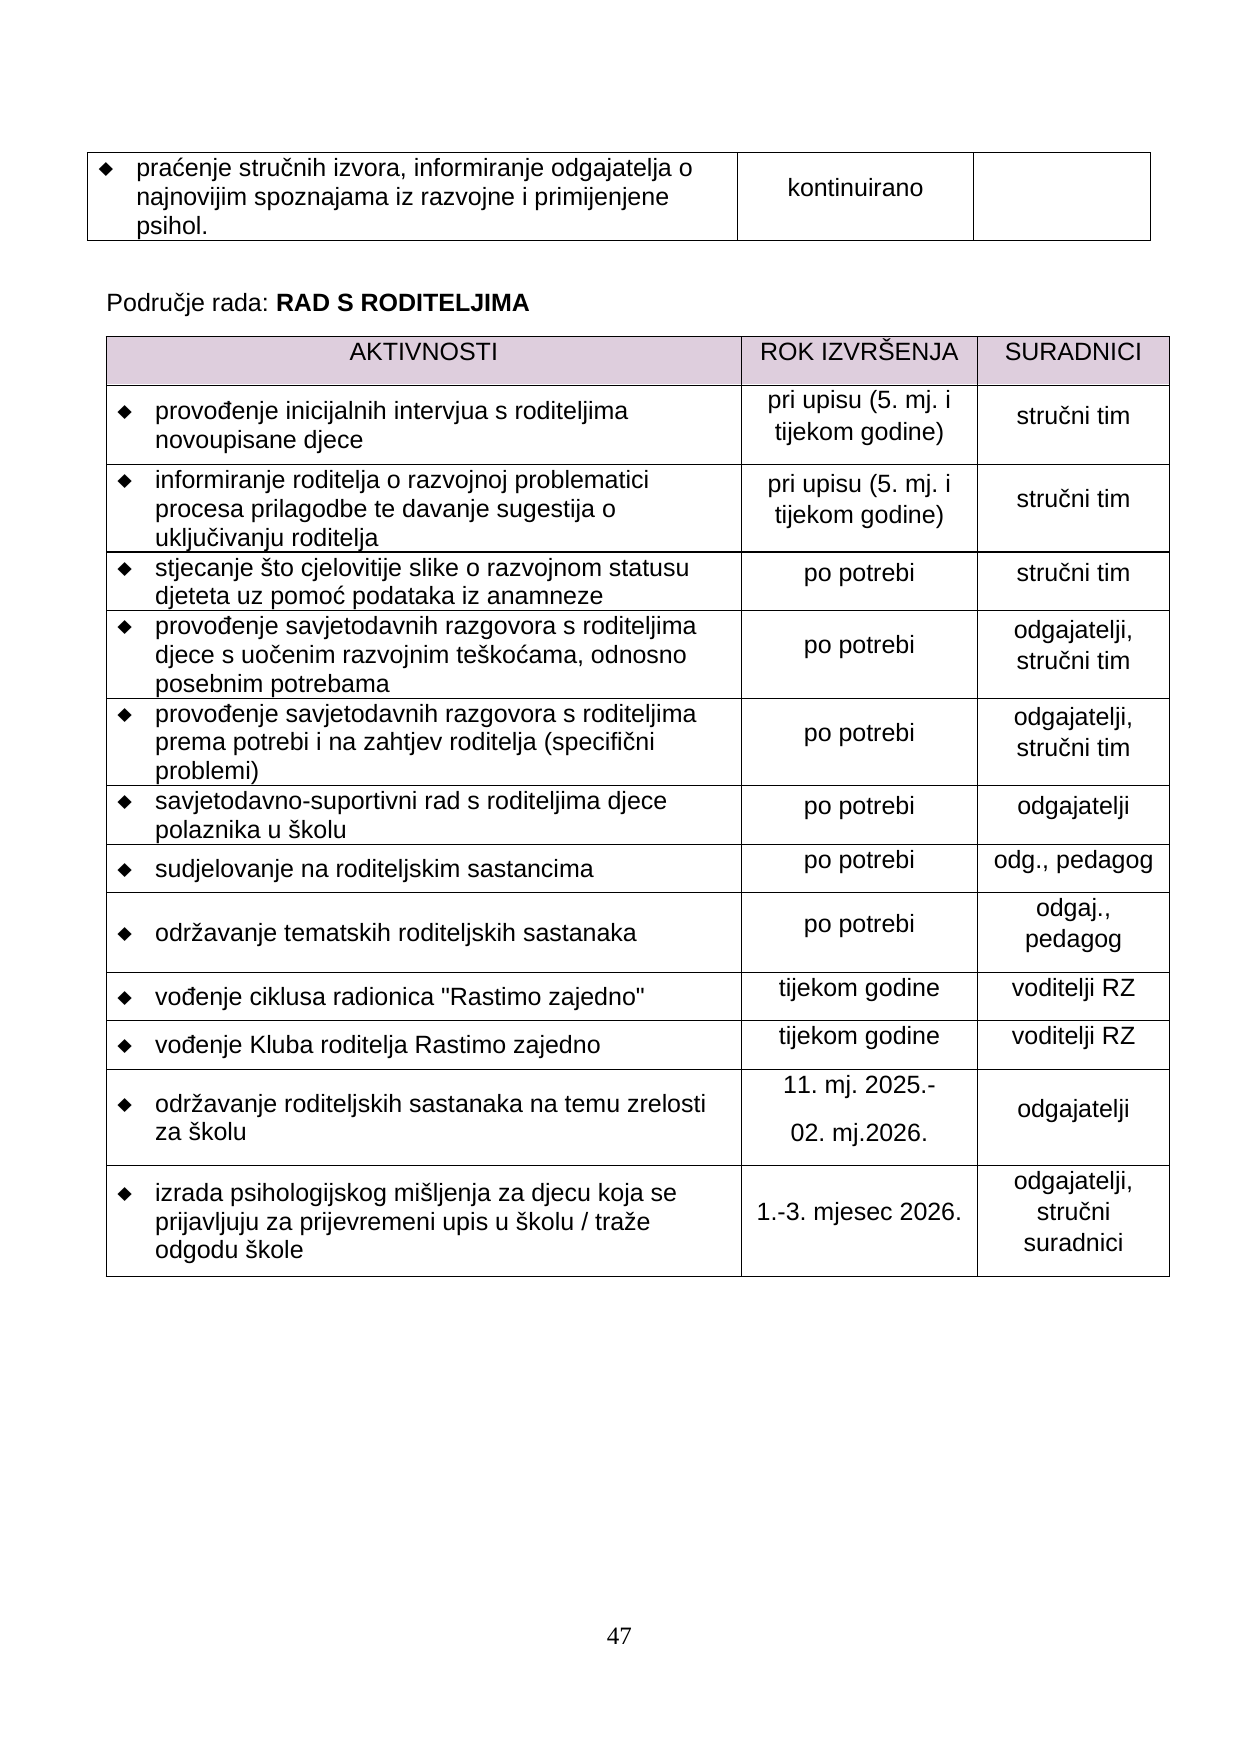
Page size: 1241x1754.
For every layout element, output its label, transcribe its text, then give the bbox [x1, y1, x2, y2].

table_cell održavanje roditeljskih sastanaka na temu zrelosti za školu [107, 1070, 741, 1165]
table_cell odgajatelji [978, 786, 1169, 843]
table_cell po potrebi [742, 786, 977, 843]
table_cell voditelji RZ [978, 1021, 1169, 1069]
table_cell po potrebi [742, 845, 977, 892]
table_cell odgaj., pedagog [978, 893, 1169, 972]
table_cell kontinuirano [738, 153, 973, 239]
table_cell sudjelovanje na roditeljskim sastancima [107, 845, 741, 892]
table_cell odgajatelji [978, 1070, 1169, 1165]
table_cell stručni tim [978, 386, 1169, 464]
table_cell vođenje ciklusa radionica "Rastimo zajedno" [107, 973, 741, 1020]
table_cell stručni tim [978, 553, 1169, 610]
table_cell pri upisu (5. mj. i tijekom godine) [742, 386, 977, 464]
table_cell provođenje inicijalnih intervjua s roditeljima novoupisane djece [107, 386, 741, 464]
table_cell odgajatelji, stručni tim [978, 611, 1169, 697]
table_cell pri upisu (5. mj. i tijekom godine) [742, 465, 977, 551]
table_header SURADNICI [978, 337, 1169, 384]
table_cell po potrebi [742, 699, 977, 785]
table_cell voditelji RZ [978, 973, 1169, 1020]
table_cell po potrebi [742, 611, 977, 697]
table_cell po potrebi [742, 553, 977, 610]
table_cell informiranje roditelja o razvojnoj problematici procesa prilagodbe te davanje sugestija o uključivanju roditelja [107, 465, 741, 551]
table_cell tijekom godine [742, 1021, 977, 1069]
table_cell odg., pedagog [978, 845, 1169, 892]
table_cell odgajatelji, stručni tim [978, 699, 1169, 785]
text Područje rada: RAD S RODITELJIMA [106, 288, 1132, 317]
table_cell 1.-3. mjesec 2026. [742, 1166, 977, 1276]
table_cell vođenje Kluba roditelja Rastimo zajedno [107, 1021, 741, 1069]
table_cell po potrebi [742, 893, 977, 972]
table_cell stručni tim [978, 465, 1169, 551]
table_cell održavanje tematskih roditeljskih sastanaka [107, 893, 741, 972]
table_cell provođenje savjetodavnih razgovora s roditeljima djece s uočenim razvojnim teškoćama, odnosno posebnim potrebama [107, 611, 741, 697]
table_cell praćenje stručnih izvora, informiranje odgajatelja o najnovijim spoznajama iz razvojne i primijenjene psihol. [88, 153, 737, 239]
table_cell izrada psihologijskog mišljenja za djecu koja se prijavljuju za prijevremeni upis u školu / traže odgodu škole [107, 1166, 741, 1276]
table_header ROK IZVRŠENJA [742, 337, 977, 384]
table_cell 11. mj. 2025.- 02. mj.2026. [742, 1070, 977, 1165]
table_cell tijekom godine [742, 973, 977, 1020]
table_cell stjecanje što cjelovitije slike o razvojnom statusu djeteta uz pomoć podataka iz anamneze [107, 553, 741, 610]
table_cell [974, 153, 1150, 239]
table_header AKTIVNOSTI [107, 337, 741, 384]
table_cell provođenje savjetodavnih razgovora s roditeljima prema potrebi i na zahtjev roditelja (specifični problemi) [107, 699, 741, 785]
table_cell odgajatelji, stručni suradnici [978, 1166, 1169, 1276]
table_cell savjetodavno-suportivni rad s roditeljima djece polaznika u školu [107, 786, 741, 843]
